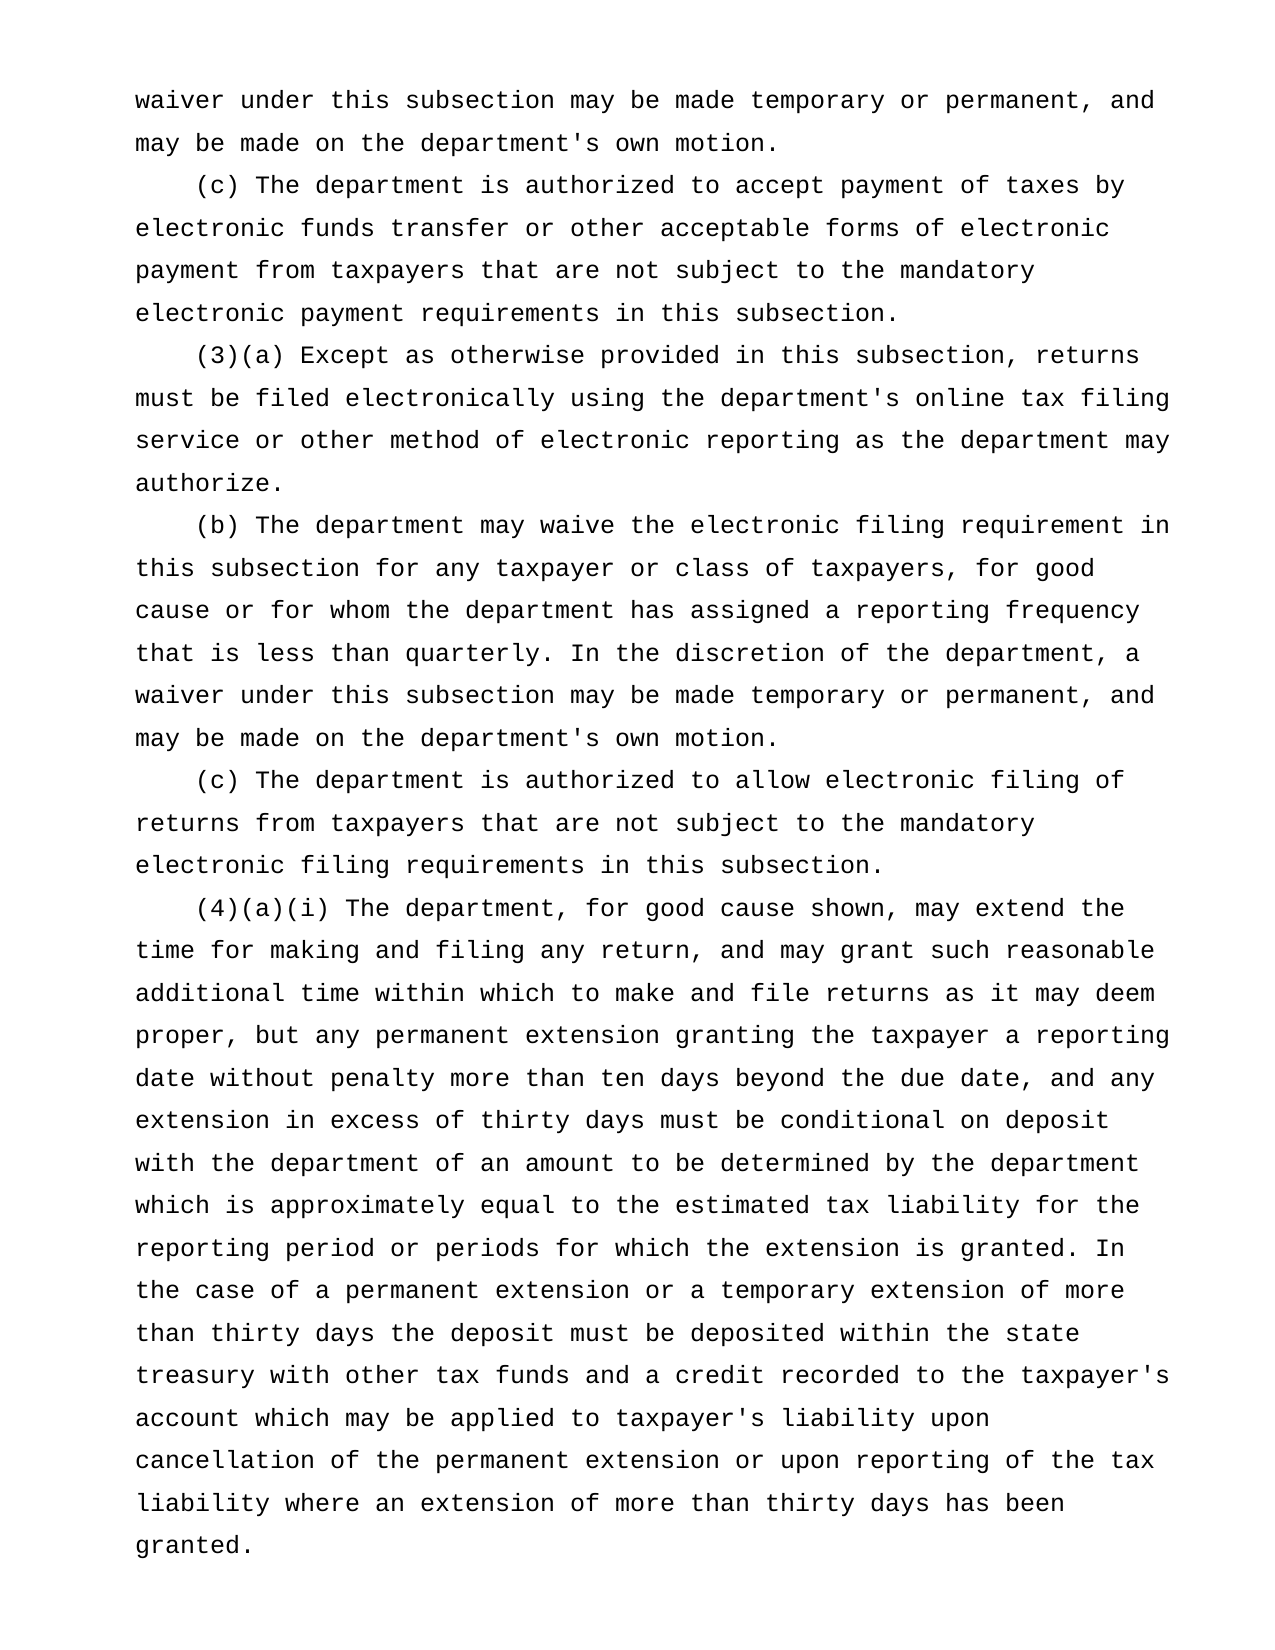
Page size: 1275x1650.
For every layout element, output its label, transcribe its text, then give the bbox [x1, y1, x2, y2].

text (b) The department may waive the electronic filing requirement in this subsection for any taxpayer or class of taxpayers, for good cause or for whom the department has assigned a reporting frequency that is less than quarterly. In the discretion of the department, a waiver under this subsection may be made temporary or permanent, and may be made on the department's own motion. [135, 500, 1170, 755]
text (c) The department is authorized to accept payment of taxes by electronic funds transfer or other acceptable forms of electronic payment from taxpayers that are not subject to the mandatory electronic payment requirements in this subsection. [135, 160, 1170, 330]
text (c) The department is authorized to allow electronic filing of returns from taxpayers that are not subject to the mandatory electronic filing requirements in this subsection. [135, 755, 1170, 882]
text (4)(a)(i) The department, for good cause shown, may extend the time for making and filing any return, and may grant such reasonable additional time within which to make and file returns as it may deem proper, but any permanent extension granting the taxpayer a reporting date without penalty more than ten days beyond the due date, and any extension in excess of thirty days must be conditional on deposit with the department of an amount to be determined by the department which is approximately equal to the estimated tax liability for the reporting period or periods for which the extension is granted. In the case of a permanent extension or a temporary extension of more than thirty days the deposit must be deposited within the state treasury with other tax funds and a credit recorded to the taxpayer's account which may be applied to taxpayer's liability upon cancellation of the permanent extension or upon reporting of the tax liability where an extension of more than thirty days has been granted. [135, 882, 1170, 1562]
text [135, 75, 1170, 160]
text (3)(a) Except as otherwise provided in this subsection, returns must be filed electronically using the department's online tax filing service or other method of electronic reporting as the department may authorize. [135, 330, 1170, 500]
